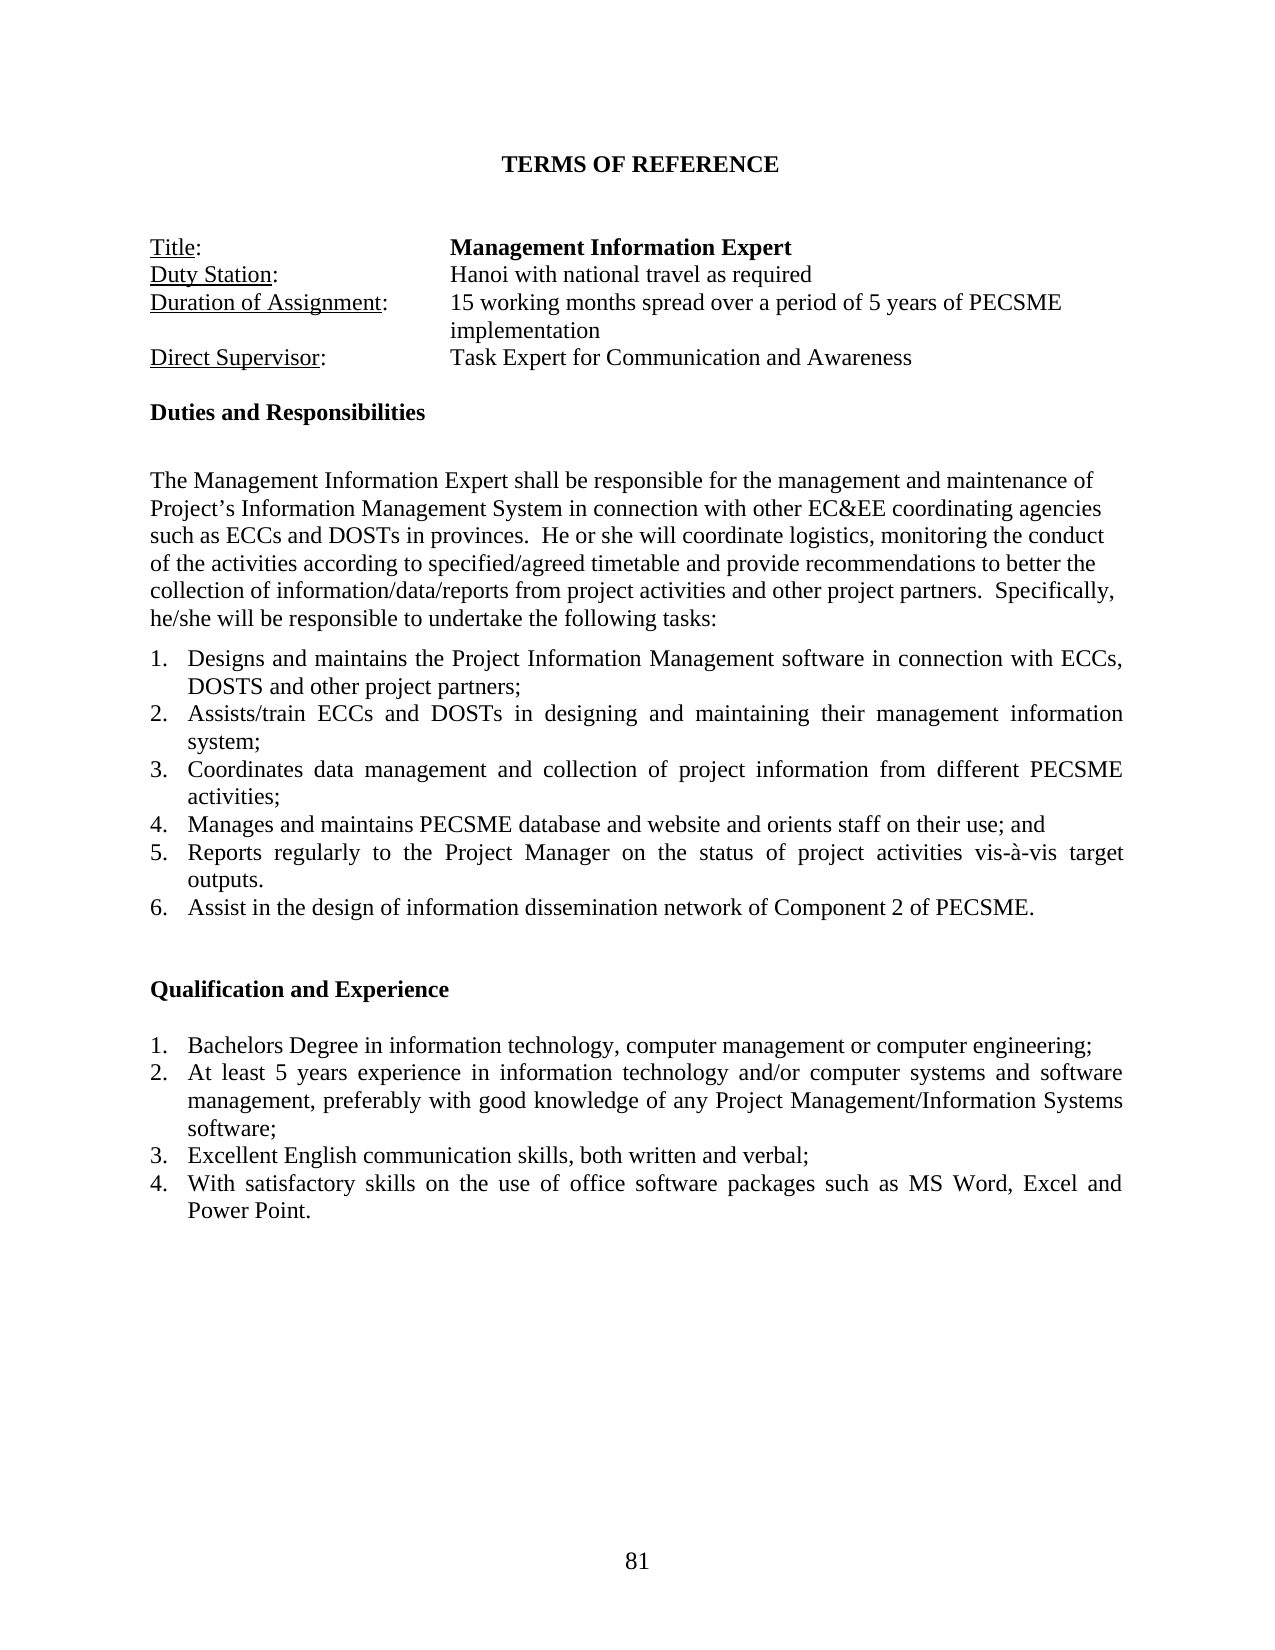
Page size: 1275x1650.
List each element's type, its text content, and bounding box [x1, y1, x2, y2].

text Duty Station: Hanoi with national travel as required [150, 260, 1125, 288]
list Bachelors Degree in information technology, computer management or computer engineering; [150, 1031, 1125, 1058]
text Direct Supervisor: Task Expert for Communication and Awareness [150, 343, 1125, 371]
text Duties and Responsibilities [150, 398, 1125, 426]
list With satisfactory skills on the use of office software packages such as MS Word, Excel and Power Point. [150, 1169, 1125, 1224]
text Qualification and Experience [150, 976, 1125, 1003]
text Duration of Assignment: 15 working months spread over a period of 5 years of PECSME implementation [150, 288, 1125, 343]
list Assist in the design of information dissemination network of Component 2 of PECSME. [150, 893, 1125, 920]
list Excellent English communication skills, both written and verbal; [150, 1141, 1125, 1169]
text The Management Information Expert shall be responsible for the management and maintenance of Project’s Information Management System in connection with other EC&EE coordinating agencies such as ECCs and DOSTs in provinces. He or she will coordinate logistics, monitoring the conduct of the activities according to specified/agreed timetable and provide recommendations to better the collection of information/data/reports from project activities and other project partners. Specifically, he/she will be responsible to undertake the following tasks: [150, 466, 1125, 632]
list Designs and maintains the Project Information Management software in connection with ECCs, DOSTS and other project partners; [150, 644, 1125, 699]
list Assists/train ECCs and DOSTs in designing and maintaining their management information system; [150, 699, 1125, 755]
list At least 5 years experience in information technology and/or computer systems and software management, preferably with good knowledge of any Project Management/Information Systems software; [150, 1058, 1125, 1141]
list Manages and maintains PECSME database and website and orients staff on their use; and [150, 810, 1125, 837]
list Coordinates data management and collection of project information from different PECSME activities; [150, 755, 1125, 810]
list Reports regularly to the Project Manager on the status of project activities vis-à-vis target outputs. [150, 837, 1125, 893]
text TERMS OF REFERENCE [150, 150, 1125, 178]
text Title: Management Information Expert [150, 233, 1125, 260]
